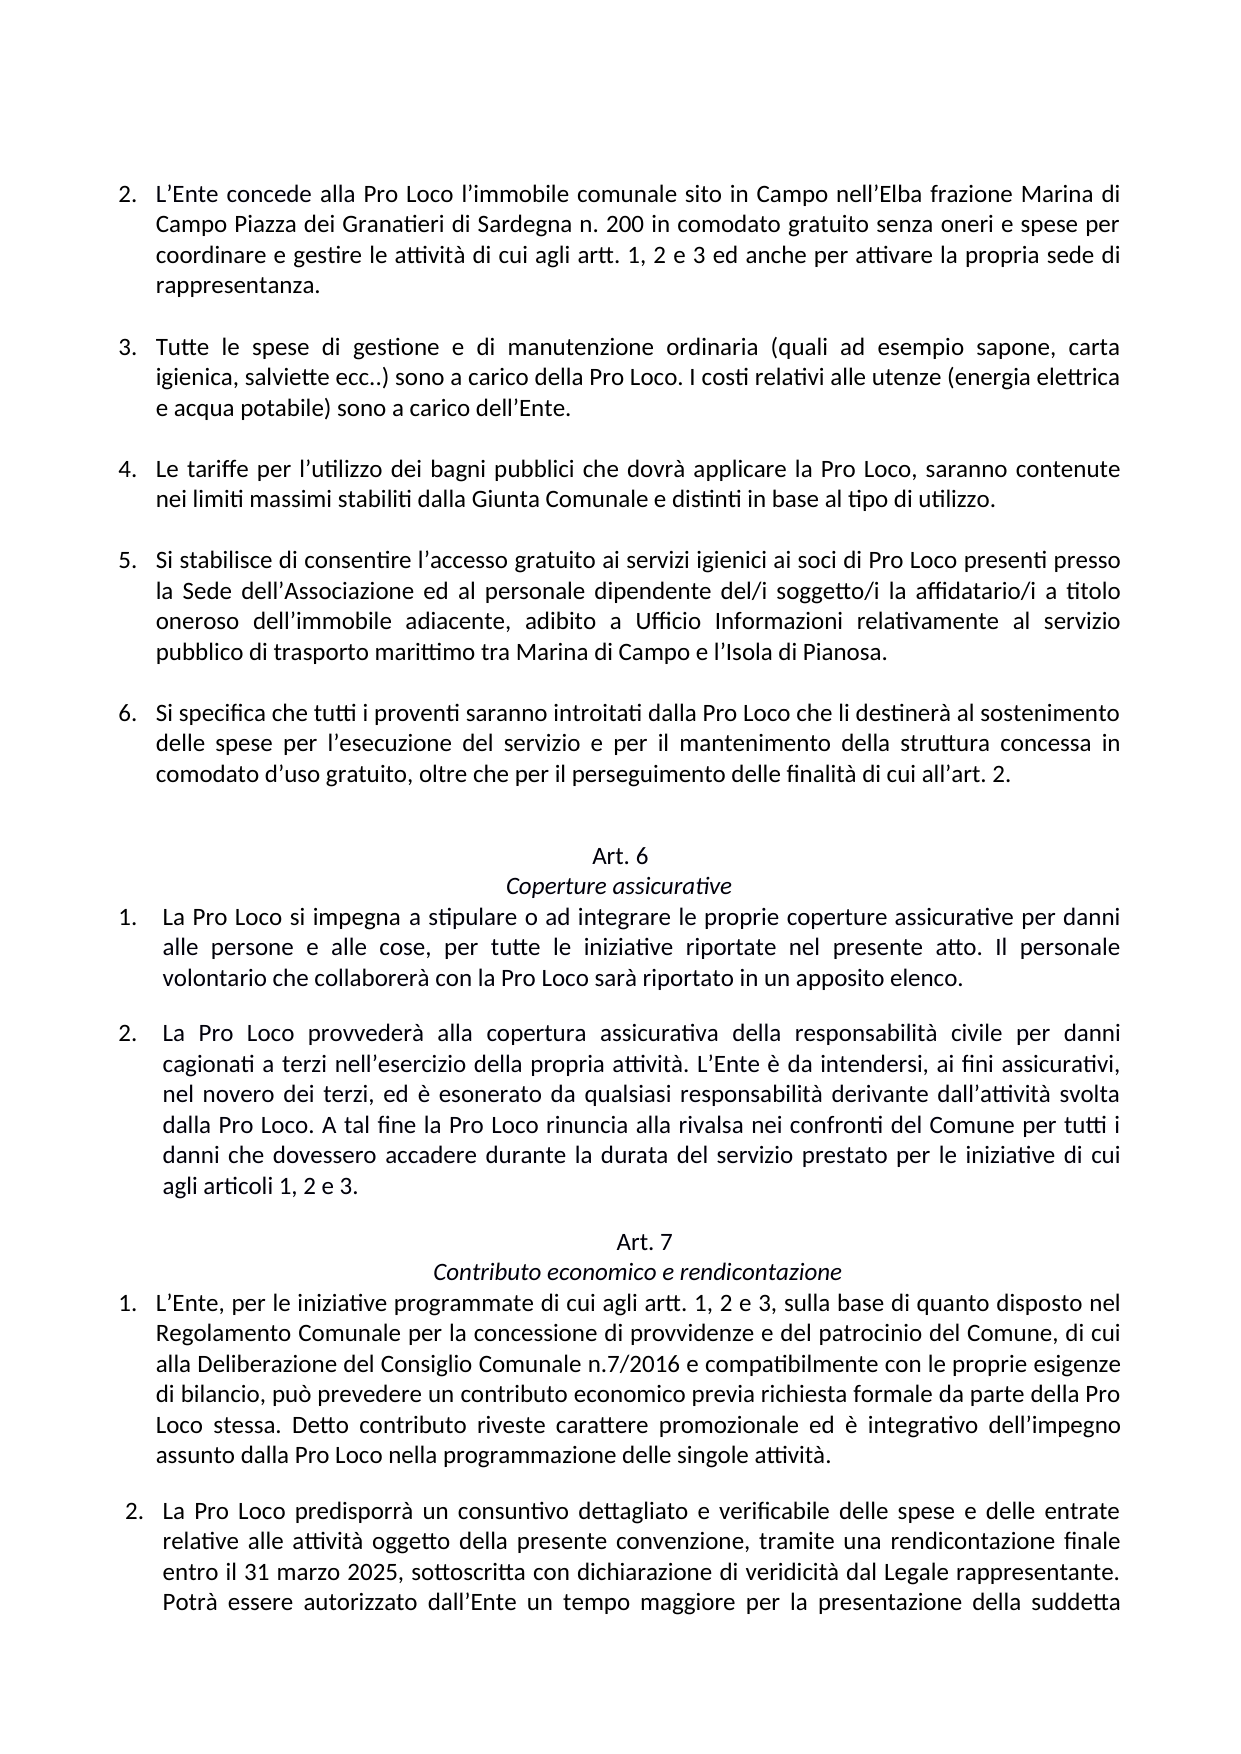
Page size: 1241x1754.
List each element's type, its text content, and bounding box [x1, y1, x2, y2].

list Le tariffe per l’utilizzo dei bagni pubblici che dovrà applicare la Pro Loco, saranno contenute nei limiti massimi stabiliti dalla Giunta Comunale e distinti in base al tipo di utilizzo. [118, 453, 1122, 514]
list L’Ente, per le iniziative programmate di cui agli artt. 1, 2 e 3, sulla base di quanto disposto nel Regolamento Comunale per la concessione di provvidenze e del patrocinio del Comune, di cui alla Deliberazione del Consiglio Comunale n.7/2016 e compatibilmente con le proprie esigenze di bilancio, può prevedere un contributo economico previa richiesta formale da parte della Pro Loco stessa. Detto contributo riveste carattere promozionale ed è integrativo dell’impegno assunto dalla Pro Loco nella programmazione delle singole attività. [118, 1287, 1122, 1470]
list La Pro Loco si impegna a stipulare o ad integrare le proprie coperture assicurative per danni alle persone e alle cose, per tutte le iniziative riportate nel presente atto. Il personale volontario che collaborerà con la Pro Loco sarà riportato in un apposito elenco. [118, 901, 1122, 992]
subtitle Art. 7 [156, 1226, 1122, 1256]
subtitle Art. 6 [118, 840, 1122, 870]
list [125, 1495, 1122, 1617]
list Si specifica che tutti i proventi saranno introitati dalla Pro Loco che li destinerà al sostenimento delle spese per l’esecuzione del servizio e per il mantenimento della struttura concessa in comodato d’uso gratuito, oltre che per il perseguimento delle finalità di cui all’art. 2. [118, 697, 1122, 788]
subtitle Contributo economico e rendicontazione [156, 1256, 1122, 1287]
list La Pro Loco provvederà alla copertura assicurativa della responsabilità civile per danni cagionati a terzi nell’esercizio della propria attività. L’Ente è da intendersi, ai fini assicurativi, nel novero dei terzi, ed è esonerato da qualsiasi responsabilità derivante dall’attività svolta dalla Pro Loco. A tal fine la Pro Loco rinuncia alla rivalsa nei confronti del Comune per tutti i danni che dovessero accadere durante la durata del servizio prestato per le iniziative di cui agli articoli 1, 2 e 3. [118, 1017, 1122, 1201]
list Tutte le spese di gestione e di manutenzione ordinaria (quali ad esempio sapone, carta igienica, salviette ecc..) sono a carico della Pro Loco. I costi relativi alle utenze (energia elettrica e acqua potabile) sono a carico dell’Ente. [118, 331, 1122, 422]
subtitle Coperture assicurative [118, 870, 1122, 901]
list L’Ente concede alla Pro Loco l’immobile comunale sito in Campo nell’Elba frazione Marina di Campo Piazza dei Granatieri di Sardegna n. 200 in comodato gratuito senza oneri e spese per coordinare e gestire le attività di cui agli artt. 1, 2 e 3 ed anche per attivare la propria sede di rappresentanza. [118, 178, 1122, 300]
list Si stabilisce di consentire l’accesso gratuito ai servizi igienici ai soci di Pro Loco presenti presso la Sede dell’Associazione ed al personale dipendente del/i soggetto/i la affidatario/i a titolo oneroso dell’immobile adiacente, adibito a Ufficio Informazioni relativamente al servizio pubblico di trasporto marittimo tra Marina di Campo e l’Isola di Pianosa. [118, 544, 1122, 666]
